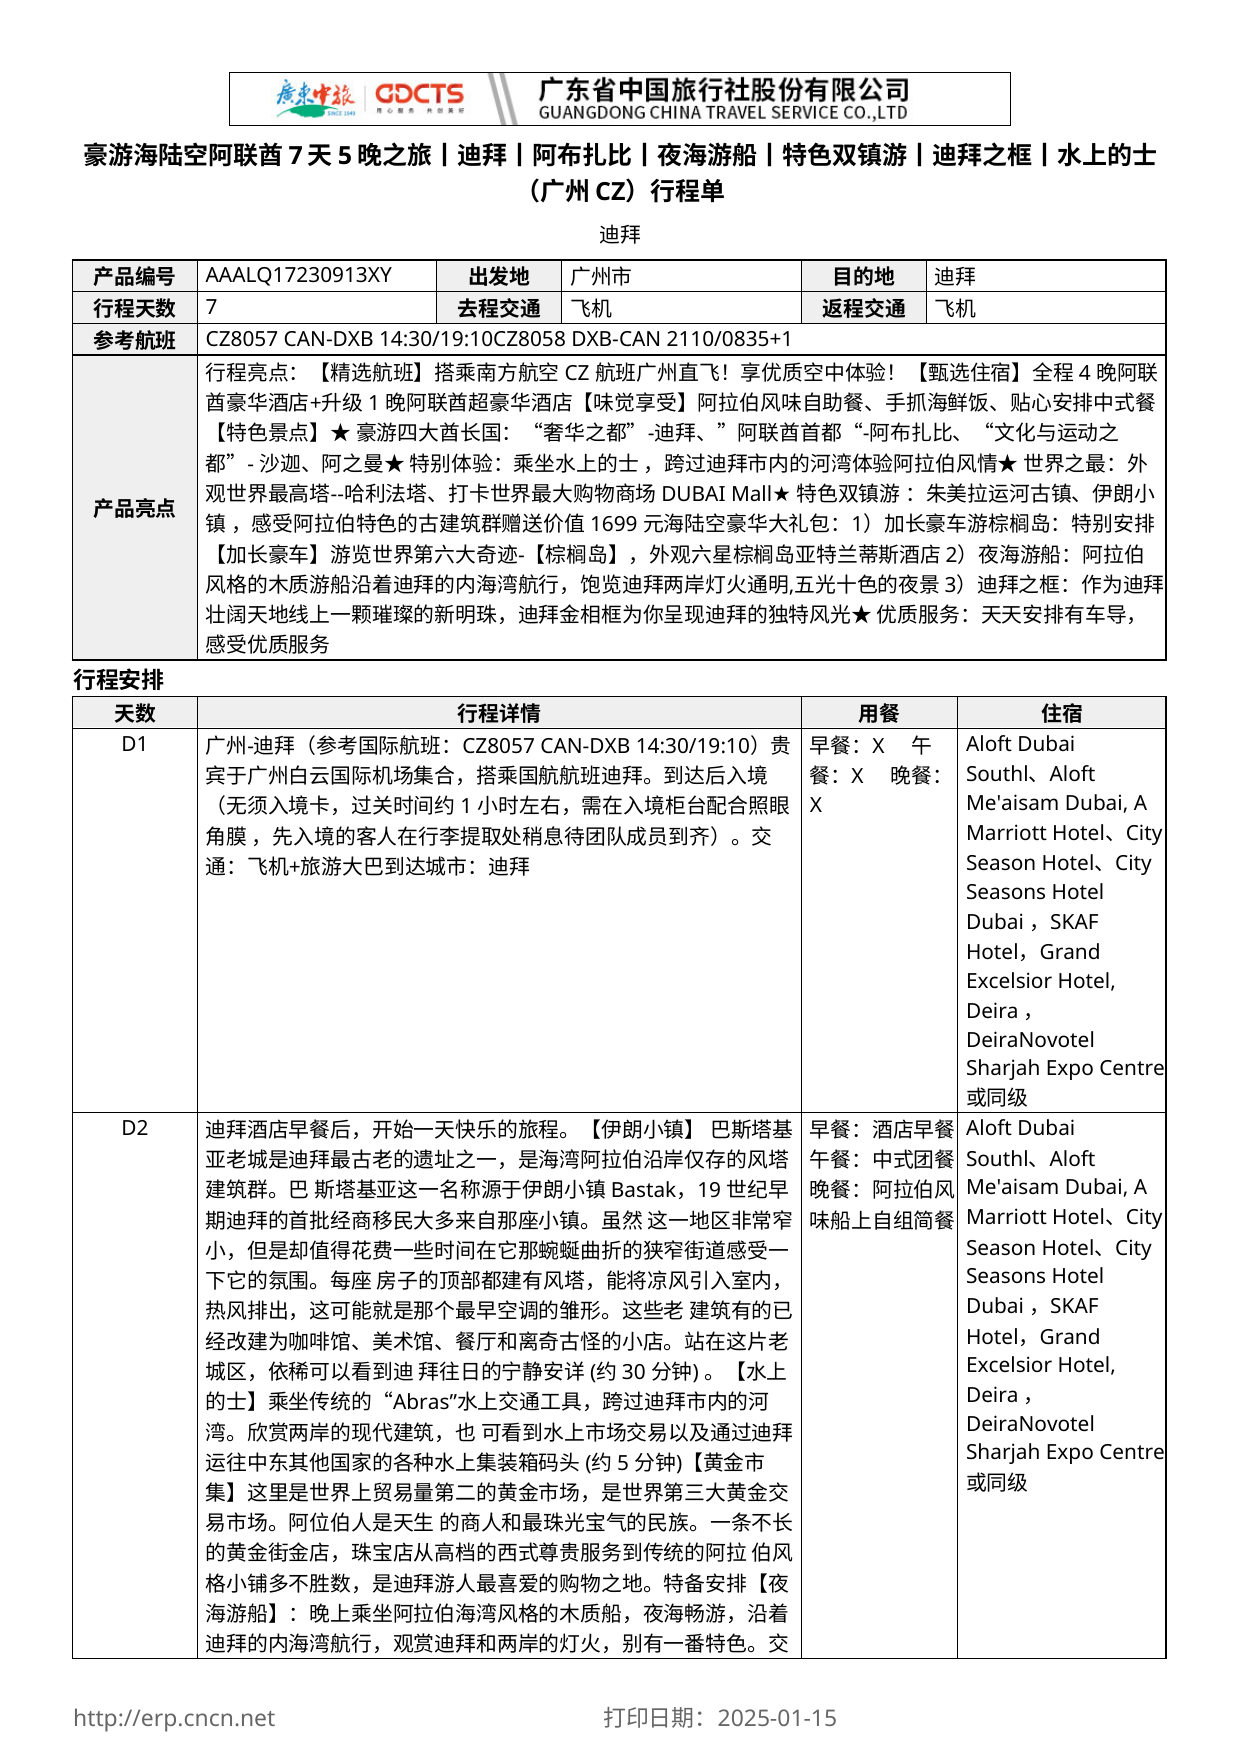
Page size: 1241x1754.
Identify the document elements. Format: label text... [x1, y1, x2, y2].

table_cell 参考航班 [73, 324, 197, 354]
text 行程安排 [73, 661, 1167, 695]
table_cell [958, 1113, 1165, 1657]
table_cell 去程交通 [437, 292, 561, 323]
table_header 目的地 [802, 261, 926, 291]
text 迪拜 [73, 218, 1167, 249]
table_cell 飞机 [927, 292, 1165, 323]
table_cell D2 [73, 1113, 197, 1657]
table_cell 迪拜 [198, 1113, 801, 1657]
table_cell 返程交通 [802, 292, 926, 323]
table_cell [802, 1113, 957, 1657]
table_cell 产品亮点 [73, 356, 197, 659]
text 豪游海陆空阿联酋7天5晚之旅丨迪拜丨阿布扎比丨夜海游船丨特色双镇游丨迪拜之框丨水上的士（广州CZ）行程单 [73, 136, 1167, 208]
table_cell 飞机 [562, 292, 801, 323]
table_header 住宿 [958, 697, 1165, 727]
table_cell 7 [198, 292, 436, 323]
table_cell 广州-迪拜（参考国际航班：CZ8057 CAN-DXB 14:30/19:10） [198, 729, 801, 1112]
table_header 行程详情 [198, 697, 801, 727]
table_cell 行程亮点： [198, 356, 1165, 659]
table_header 出发地 [437, 261, 561, 291]
picture [230, 73, 1010, 125]
table_cell 行程天数 [73, 292, 197, 323]
table_header 天数 [73, 697, 197, 727]
table_header 用餐 [802, 697, 957, 727]
table_cell CZ8057 CAN-DXB 14:30/19:10 [198, 324, 1165, 354]
table_header 迪拜 [927, 261, 1165, 291]
table_cell 早餐：X 午餐：X 晚餐：X [802, 729, 957, 1112]
table_header 产品编号 [73, 261, 197, 291]
table_header 广州市 [562, 261, 801, 291]
table_cell D1 [73, 729, 197, 1112]
table_header AAALQ17230913XY [198, 261, 436, 291]
